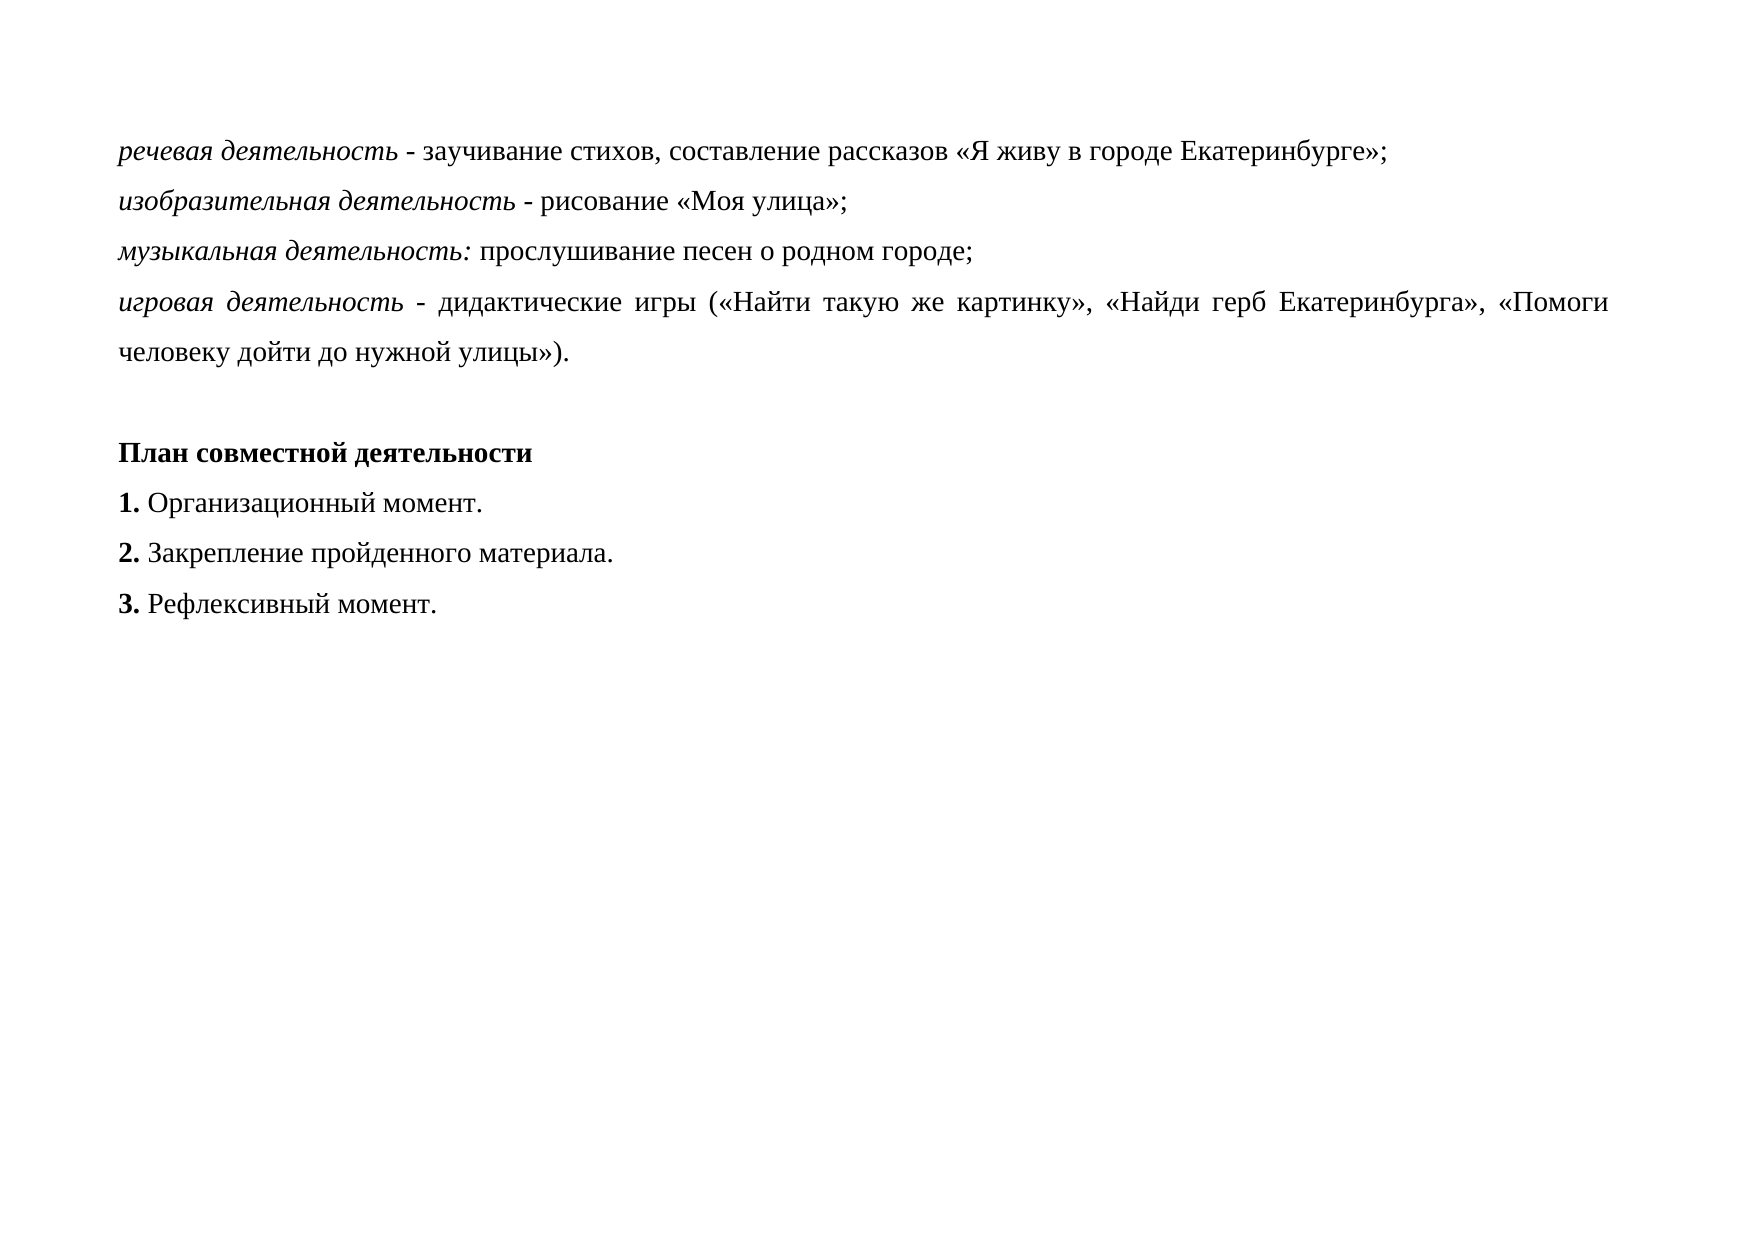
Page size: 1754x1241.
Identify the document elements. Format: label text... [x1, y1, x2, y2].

title изобразительная деятельность - рисование «Моя улица»; [118, 183, 1609, 217]
text 1. Организационный момент. [118, 485, 1609, 519]
text 3. Рефлексивный момент. [118, 586, 1609, 619]
text План совместной деятельности [118, 435, 1609, 468]
text 2. Закрепление пройденного материала. [118, 535, 1609, 569]
title музыкальная деятельность: прослушивание песен о родном городе; [118, 233, 1609, 267]
title речевая деятельность - заучивание стихов, составление рассказов «Я живу в городе Екатеринбурге»; [118, 133, 1609, 166]
title игровая деятельность - дидактические игры («Найти такую же картинку», «Найди герб Екатеринбурга», «Помоги человеку дойти до нужной улицы»). [118, 284, 1609, 368]
